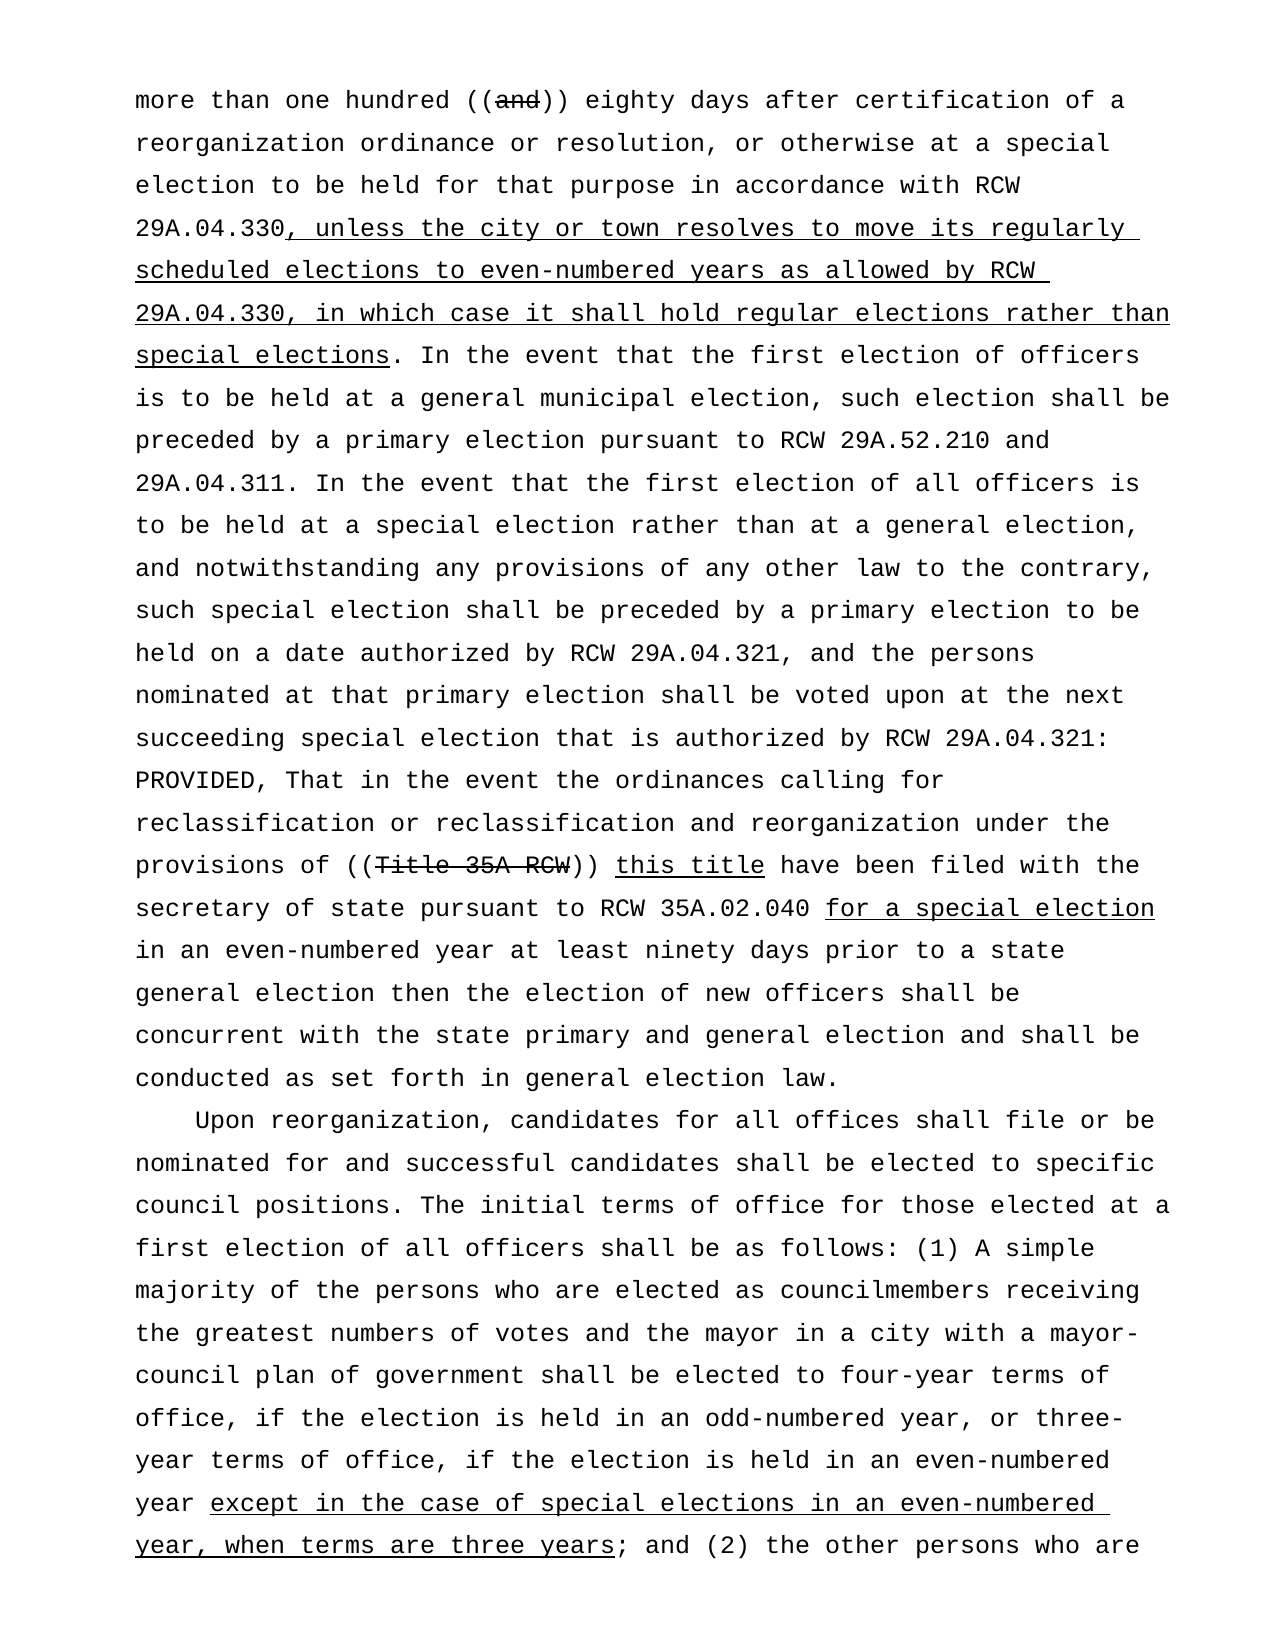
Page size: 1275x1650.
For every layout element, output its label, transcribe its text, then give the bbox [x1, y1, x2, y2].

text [135, 1095, 1170, 1562]
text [135, 75, 1170, 324]
